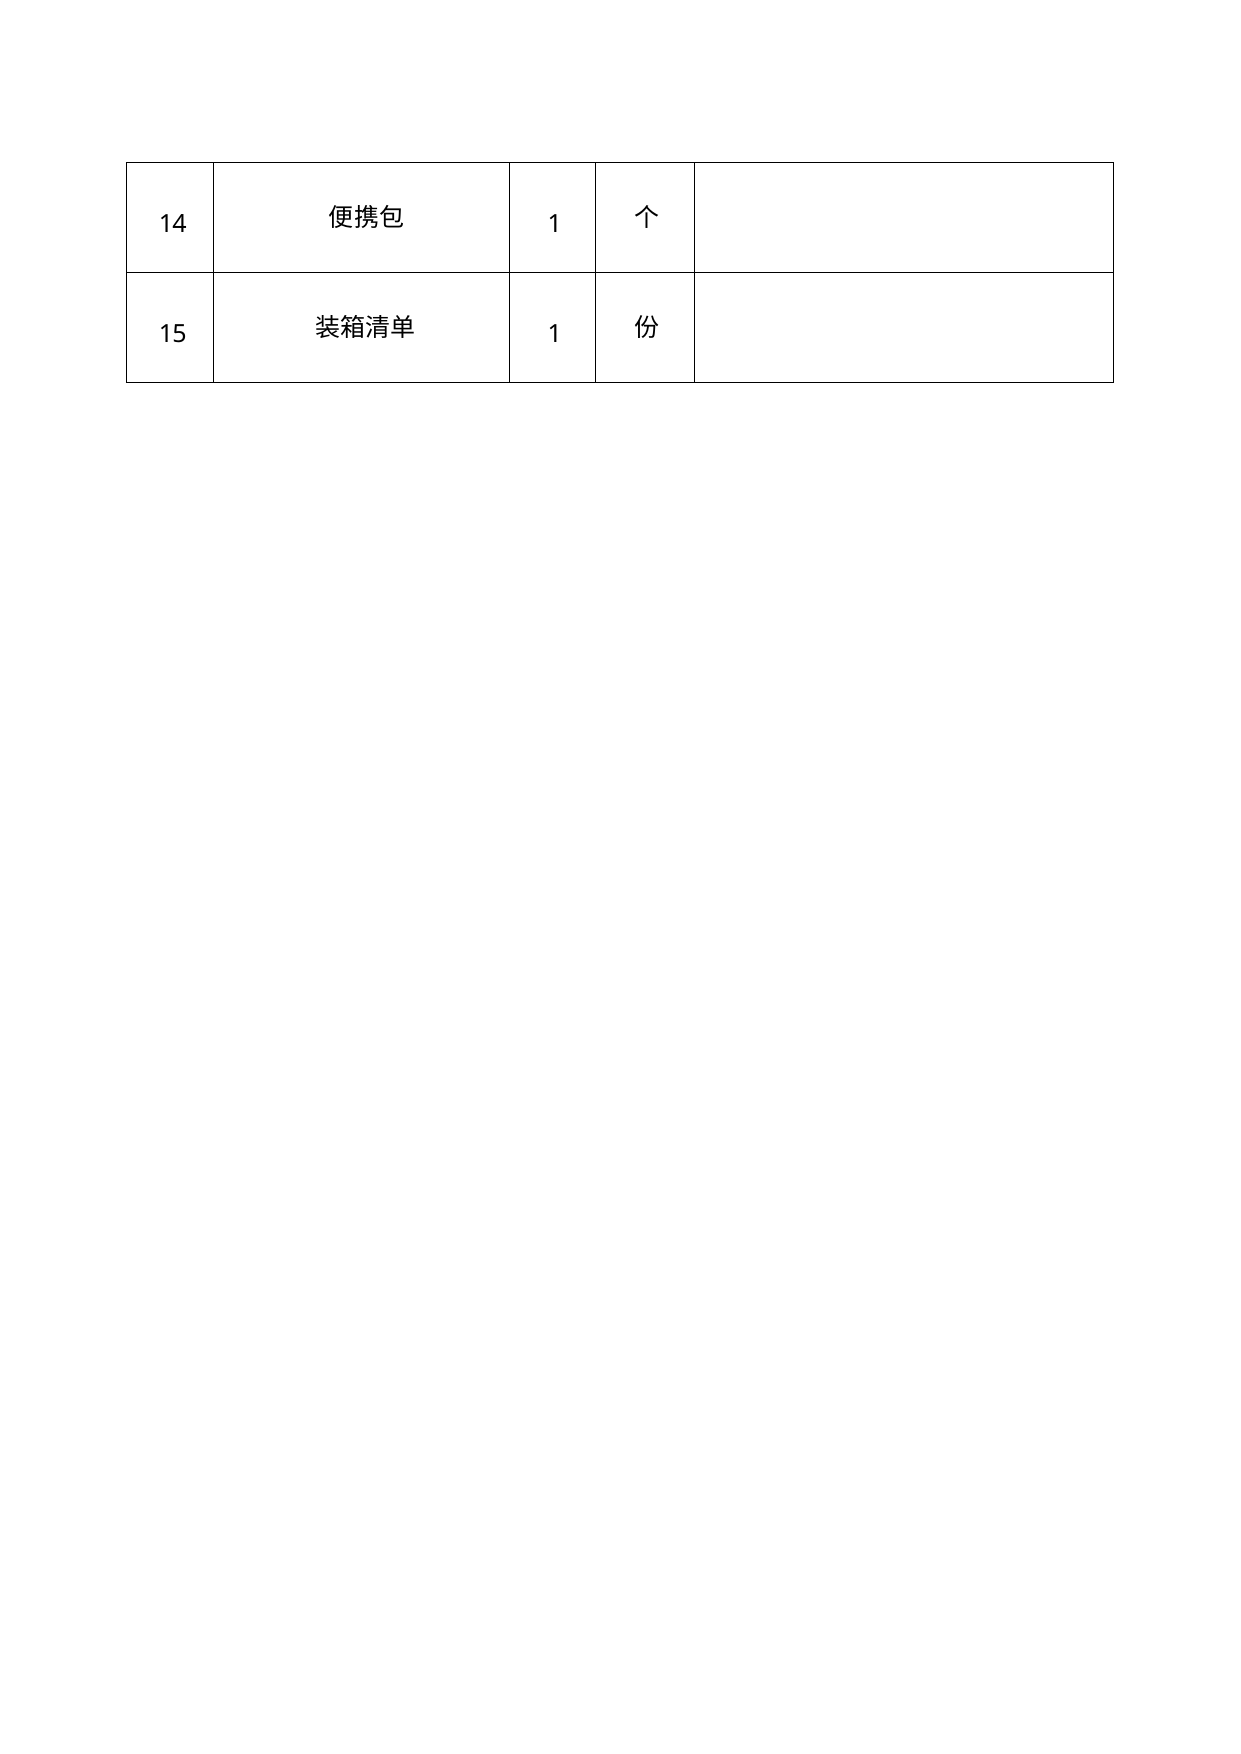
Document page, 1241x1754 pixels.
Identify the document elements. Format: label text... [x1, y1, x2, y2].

table_cell 14 [127, 163, 213, 272]
table_cell 个 [596, 163, 694, 272]
table_cell 份 [596, 273, 694, 382]
table_cell 便携包 [214, 163, 509, 272]
table_cell 1 [510, 163, 595, 272]
table_cell [695, 273, 1113, 382]
table_cell 装箱清单 [214, 273, 509, 382]
table_cell 15 [127, 273, 213, 382]
table_cell [695, 163, 1113, 272]
table_cell 1 [510, 273, 595, 382]
